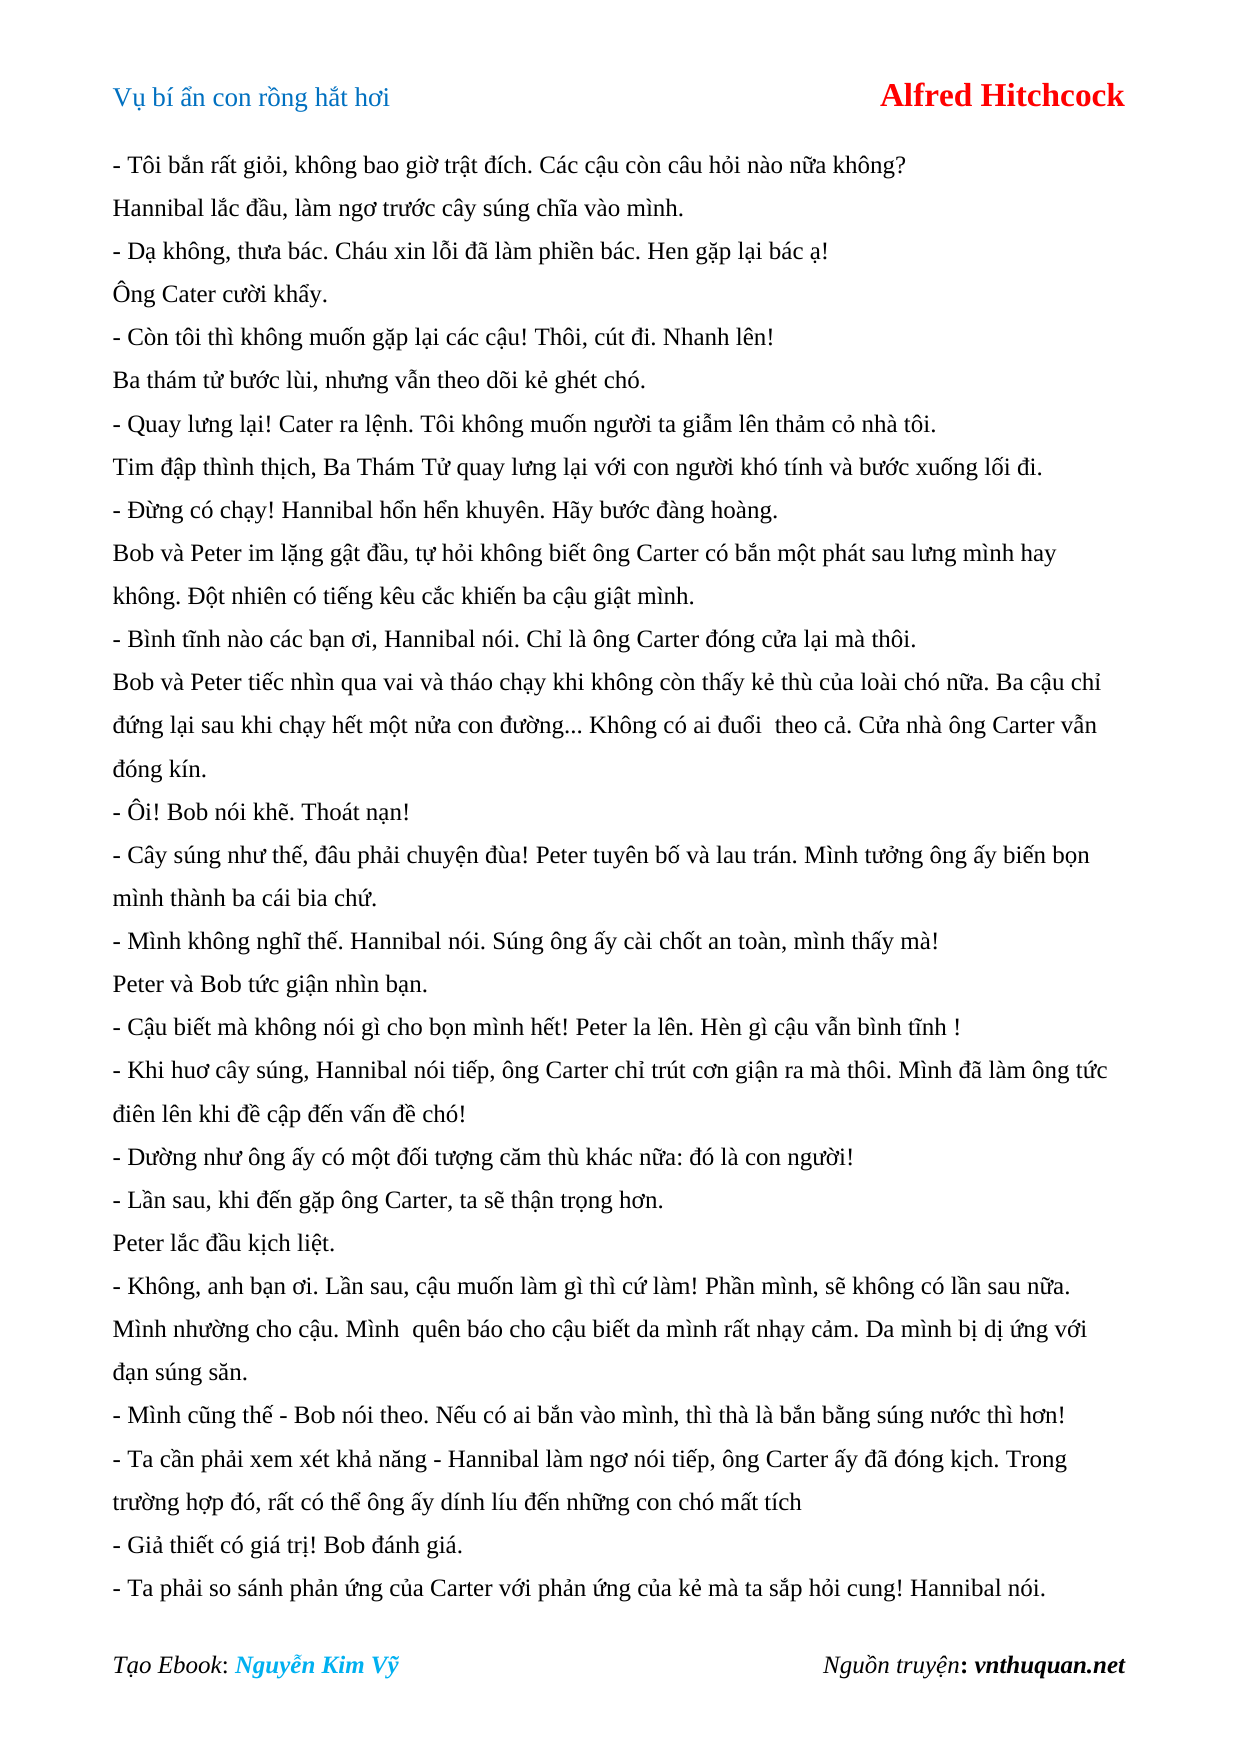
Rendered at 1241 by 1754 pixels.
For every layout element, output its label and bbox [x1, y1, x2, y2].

text [112, 150, 1128, 1602]
